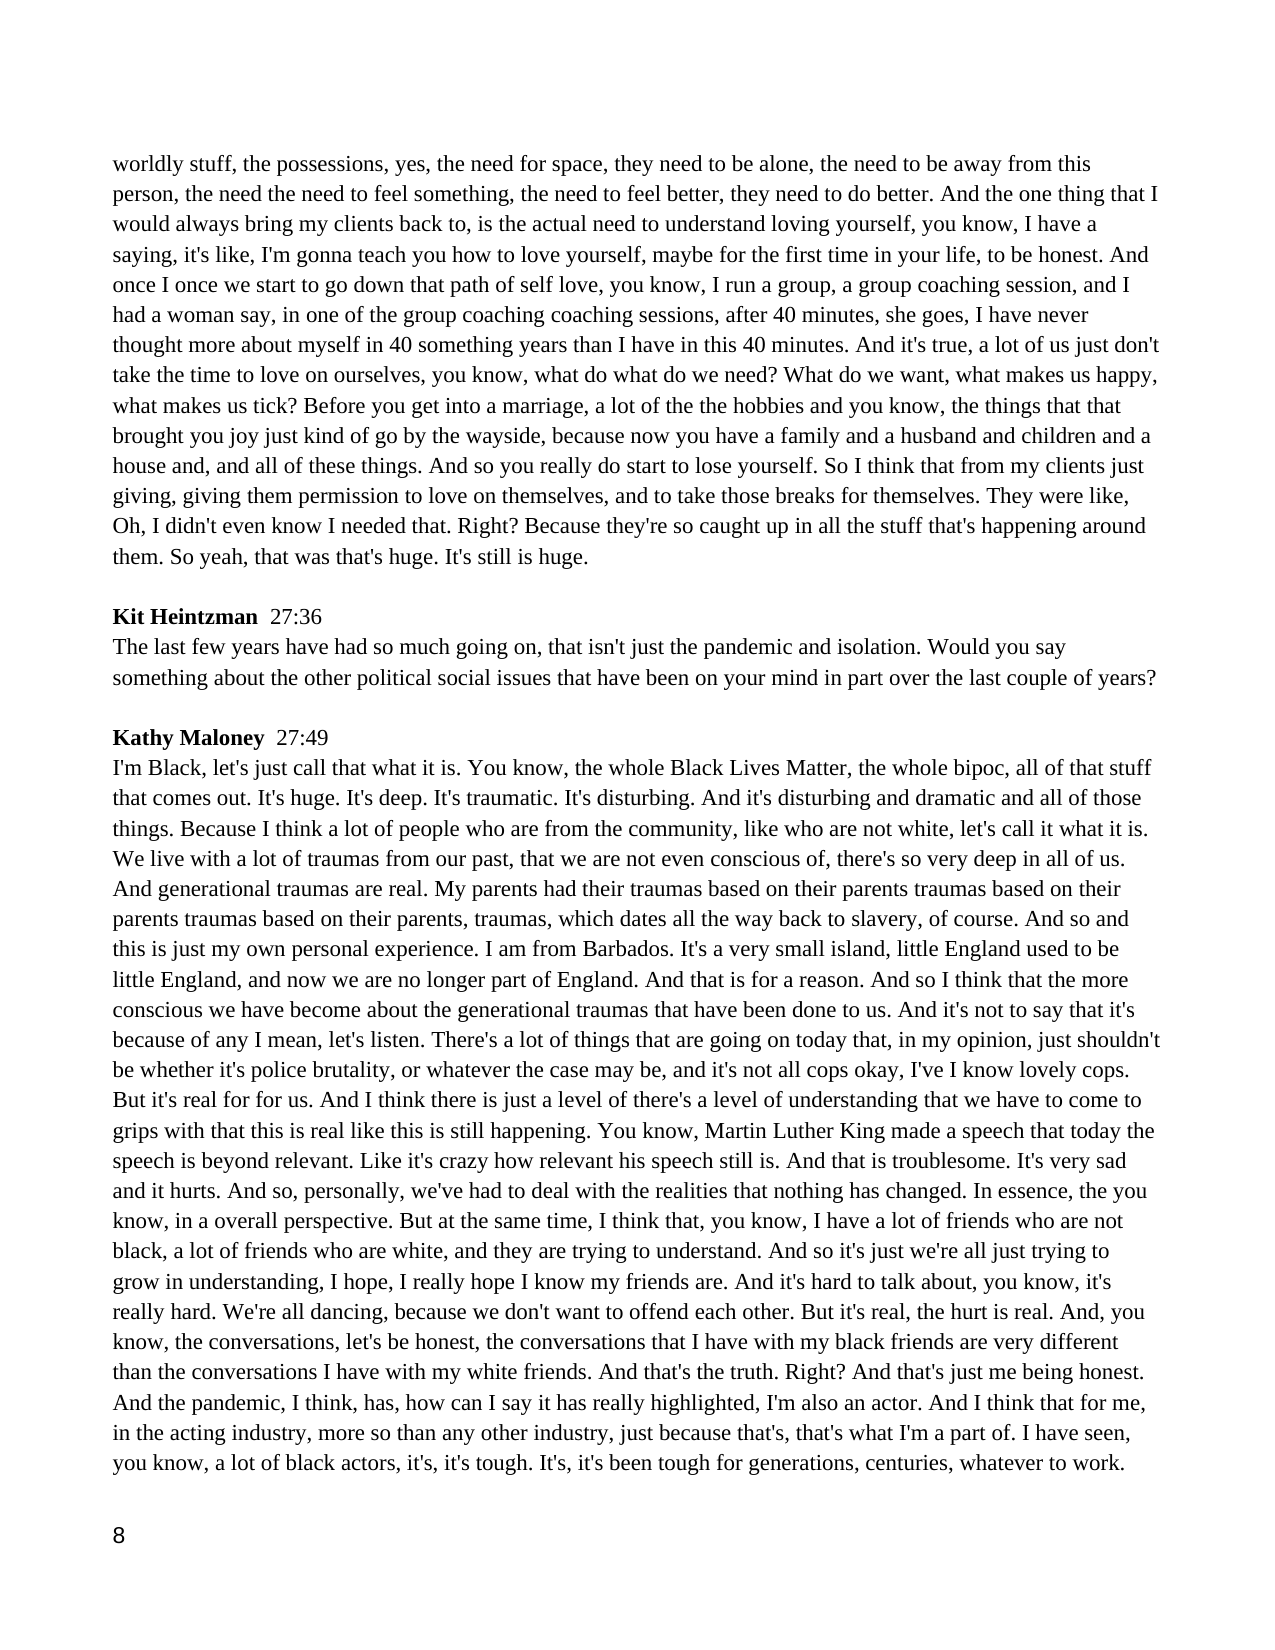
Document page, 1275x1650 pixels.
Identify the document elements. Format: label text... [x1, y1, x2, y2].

text The last few years have had so much going on, that isn't just the pandemic and isolation. Would you say something about the other political social issues that have been on your mind in part over the last couple of years? [112, 633, 1162, 690]
text Kathy Maloney 27:49 [112, 724, 1162, 750]
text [112, 754, 1162, 1475]
text Kit Heintzman 27:36 [112, 603, 1162, 629]
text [112, 150, 1162, 569]
